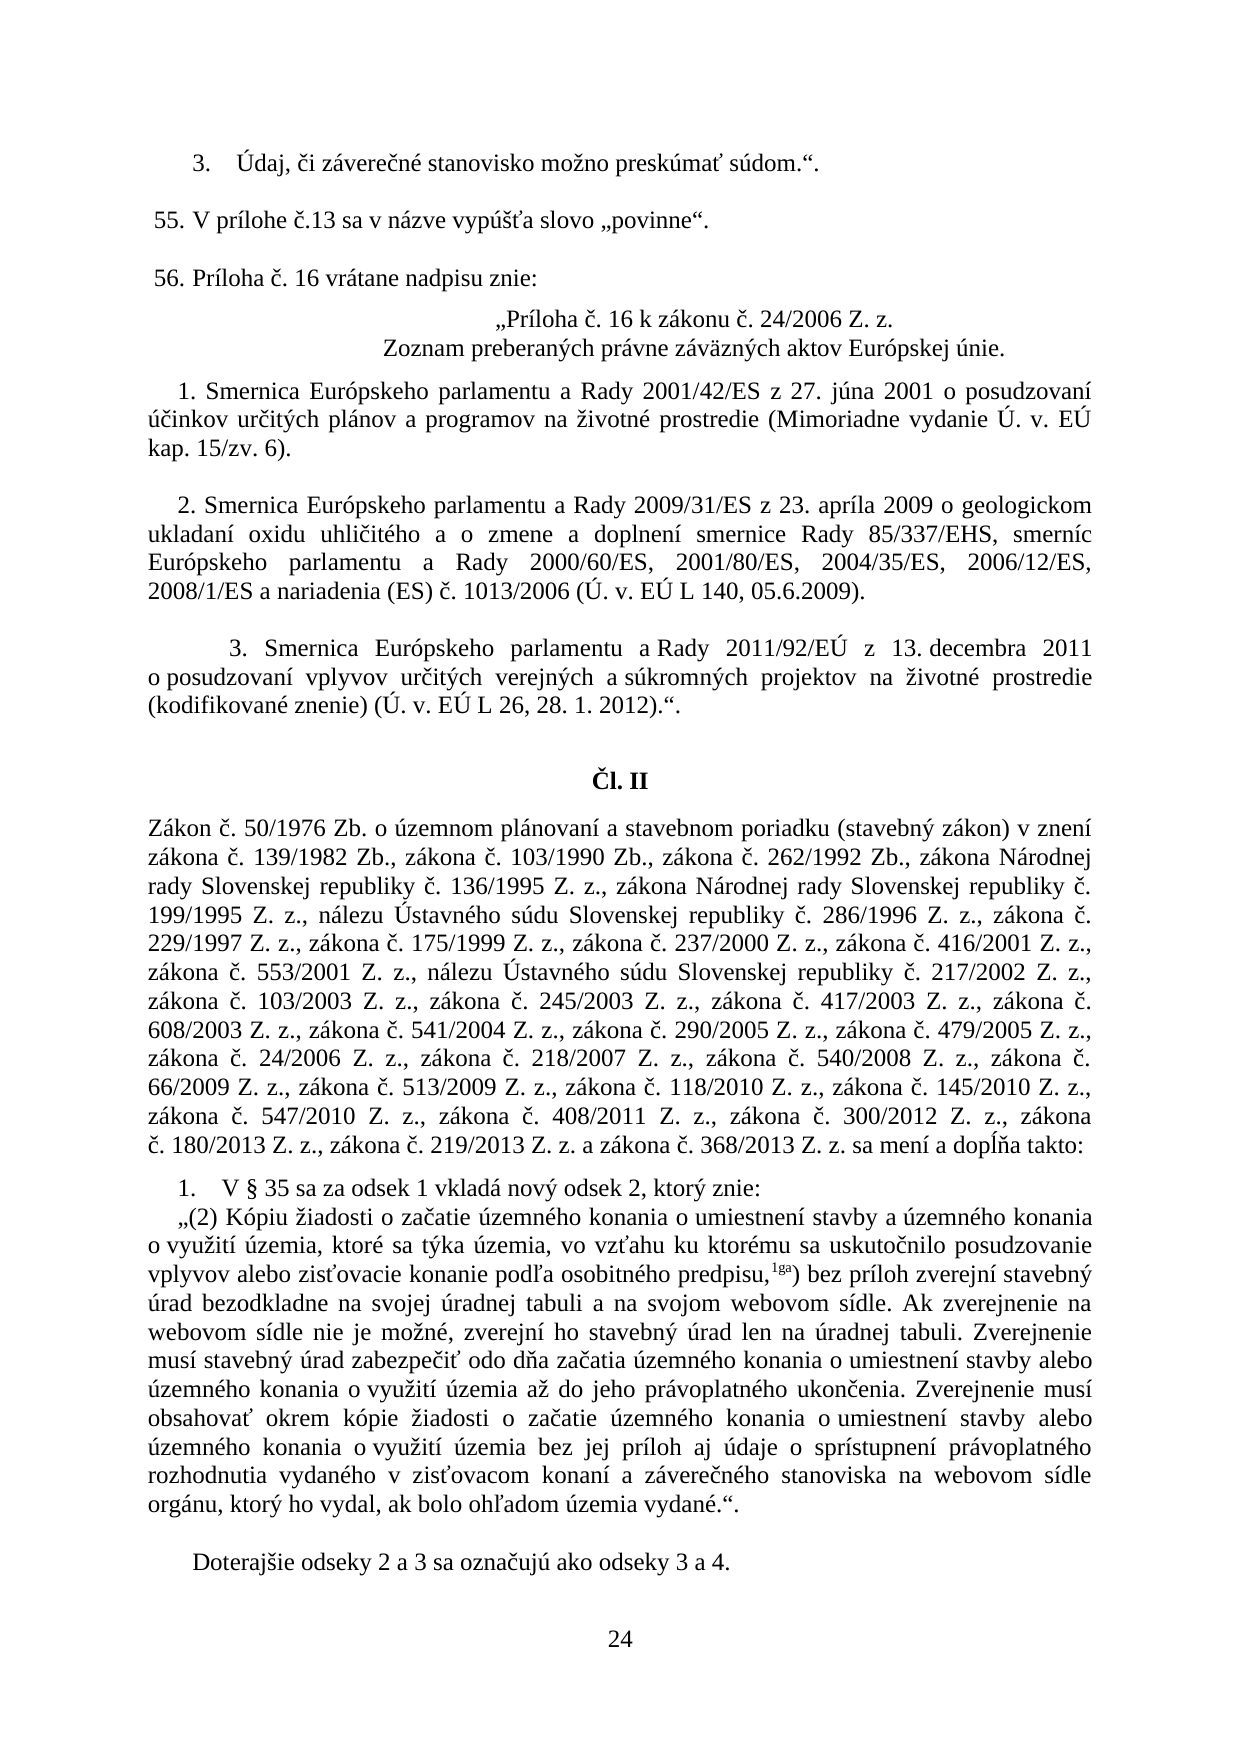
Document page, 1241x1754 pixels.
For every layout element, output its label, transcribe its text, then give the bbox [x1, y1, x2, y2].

list V § 35 sa za odsek 1 vkladá nový odsek 2, ktorý znie: [148, 1173, 1093, 1202]
text 3. Smernica Európskeho parlamentu a Rady 2011/92/EÚ z 13. decembra 2011 o posudzovaní vplyvov určitých verejných a súkromných projektov na životné prostredie (kodifikované znenie) (Ú. v. EÚ L 26, 28. 1. 2012).“. [148, 633, 1093, 719]
text Čl. II [148, 766, 1093, 795]
text 1. Smernica Európskeho parlamentu a Rady 2001/42/ES z 27. júna 2001 o posudzovaní účinkov určitých plánov a programov na životné prostredie (Mimoriadne vydanie Ú. v. EÚ kap. 15/zv. 6). [148, 376, 1093, 462]
list Zákon č. 50/1976 Zb. o územnom plánovaní a stavebnom poriadku (stavebný zákon) v znení zákona č. 139/1982 Zb., zákona č. 103/1990 Zb., zákona č. 262/1992 Zb., zákona Národnej rady Slovenskej republiky č. 136/1995 Z. z., zákona Národnej rady Slovenskej republiky č. 199/1995 Z. z., nálezu Ústavného súdu Slovenskej republiky č. 286/1996 Z. z., zákona č. 229/1997 Z. z., zákona č. 175/1999 Z. z., zákona č. 237/2000 Z. z., zákona č. 416/2001 Z. z., zákona č. 553/2001 Z. z., nálezu Ústavného súdu Slovenskej republiky č. 217/2002 Z. z., zákona č. 103/2003 Z. z., zákona č. 245/2003 Z. z., zákona č. 417/2003 Z. z., zákona č. 608/2003 Z. z., zákona č. 541/2004 Z. z., zákona č. 290/2005 Z. z., zákona č. 479/2005 Z. z., zákona č. 24/2006 Z. z., zákona č. 218/2007 Z. z., zákona č. 540/2008 Z. z., zákona č. 66/2009 Z. z., zákona č. 513/2009 Z. z., zákona č. 118/2010 Z. z., zákona č. 145/2010 Z. z., zákona č. 547/2010 Z. z., zákona č. 408/2011 Z. z., zákona č. 300/2012 Z. z., zákona č. 180/2013 Z. z., zákona č. 219/2013 Z. z. a zákona č. 368/2013 Z. z. sa mení a dopĺňa takto: [148, 813, 1093, 1158]
list Príloha č. 16 vrátane nadpisu znie: [153, 263, 1093, 291]
text „Príloha č. 16 k zákonu č. 24/2006 Z. z. [295, 304, 1093, 333]
text Doterajšie odseky 2 a 3 sa označujú ako odseky 3 a 4. [148, 1547, 1093, 1575]
text 2. Smernica Európskeho parlamentu a Rady 2009/31/ES z 23. apríla 2009 o geologickom ukladaní oxidu uhličitého a o zmene a doplnení smernice Rady 85/337/EHS, smerníc Európskeho parlamentu a Rady 2000/60/ES, 2001/80/ES, 2004/35/ES, 2006/12/ES, 2008/1/ES a nariadenia (ES) č. 1013/2006 (Ú. v. EÚ L 140, 05.6.2009). [148, 490, 1093, 605]
list Údaj, či záverečné stanovisko možno preskúmať súdom.“. [192, 148, 1093, 176]
list V prílohe č.13 sa v názve vypúšťa slovo „povinne“. [153, 205, 1093, 234]
text Zoznam preberaných právne záväzných aktov Európskej únie. [295, 333, 1093, 361]
text „(2) Kópiu žiadosti o začatie územného konania o umiestnení stavby a územného konania o využití územia, ktoré sa týka územia, vo vzťahu ku ktorému sa uskutočnilo posudzovanie vplyvov alebo zisťovacie konanie podľa osobitného predpisu,1ga) bez príloh zverejní stavebný úrad bezodkladne na svojej úradnej tabuli a na svojom webovom sídle. Ak zverejnenie na webovom sídle nie je možné, zverejní ho stavebný úrad len na úradnej tabuli. Zverejnenie musí stavebný úrad zabezpečiť odo dňa začatia územného konania o umiestnení stavby alebo územného konania o využití územia až do jeho právoplatného ukončenia. Zverejnenie musí obsahovať okrem kópie žiadosti o začatie územného konania o umiestnení stavby alebo územného konania o využití územia bez jej príloh aj údaje o sprístupnení právoplatného rozhodnutia vydaného v zisťovacom konaní a záverečného stanoviska na webovom sídle orgánu, ktorý ho vydal, ak bolo ohľadom územia vydané.“. [148, 1202, 1093, 1518]
